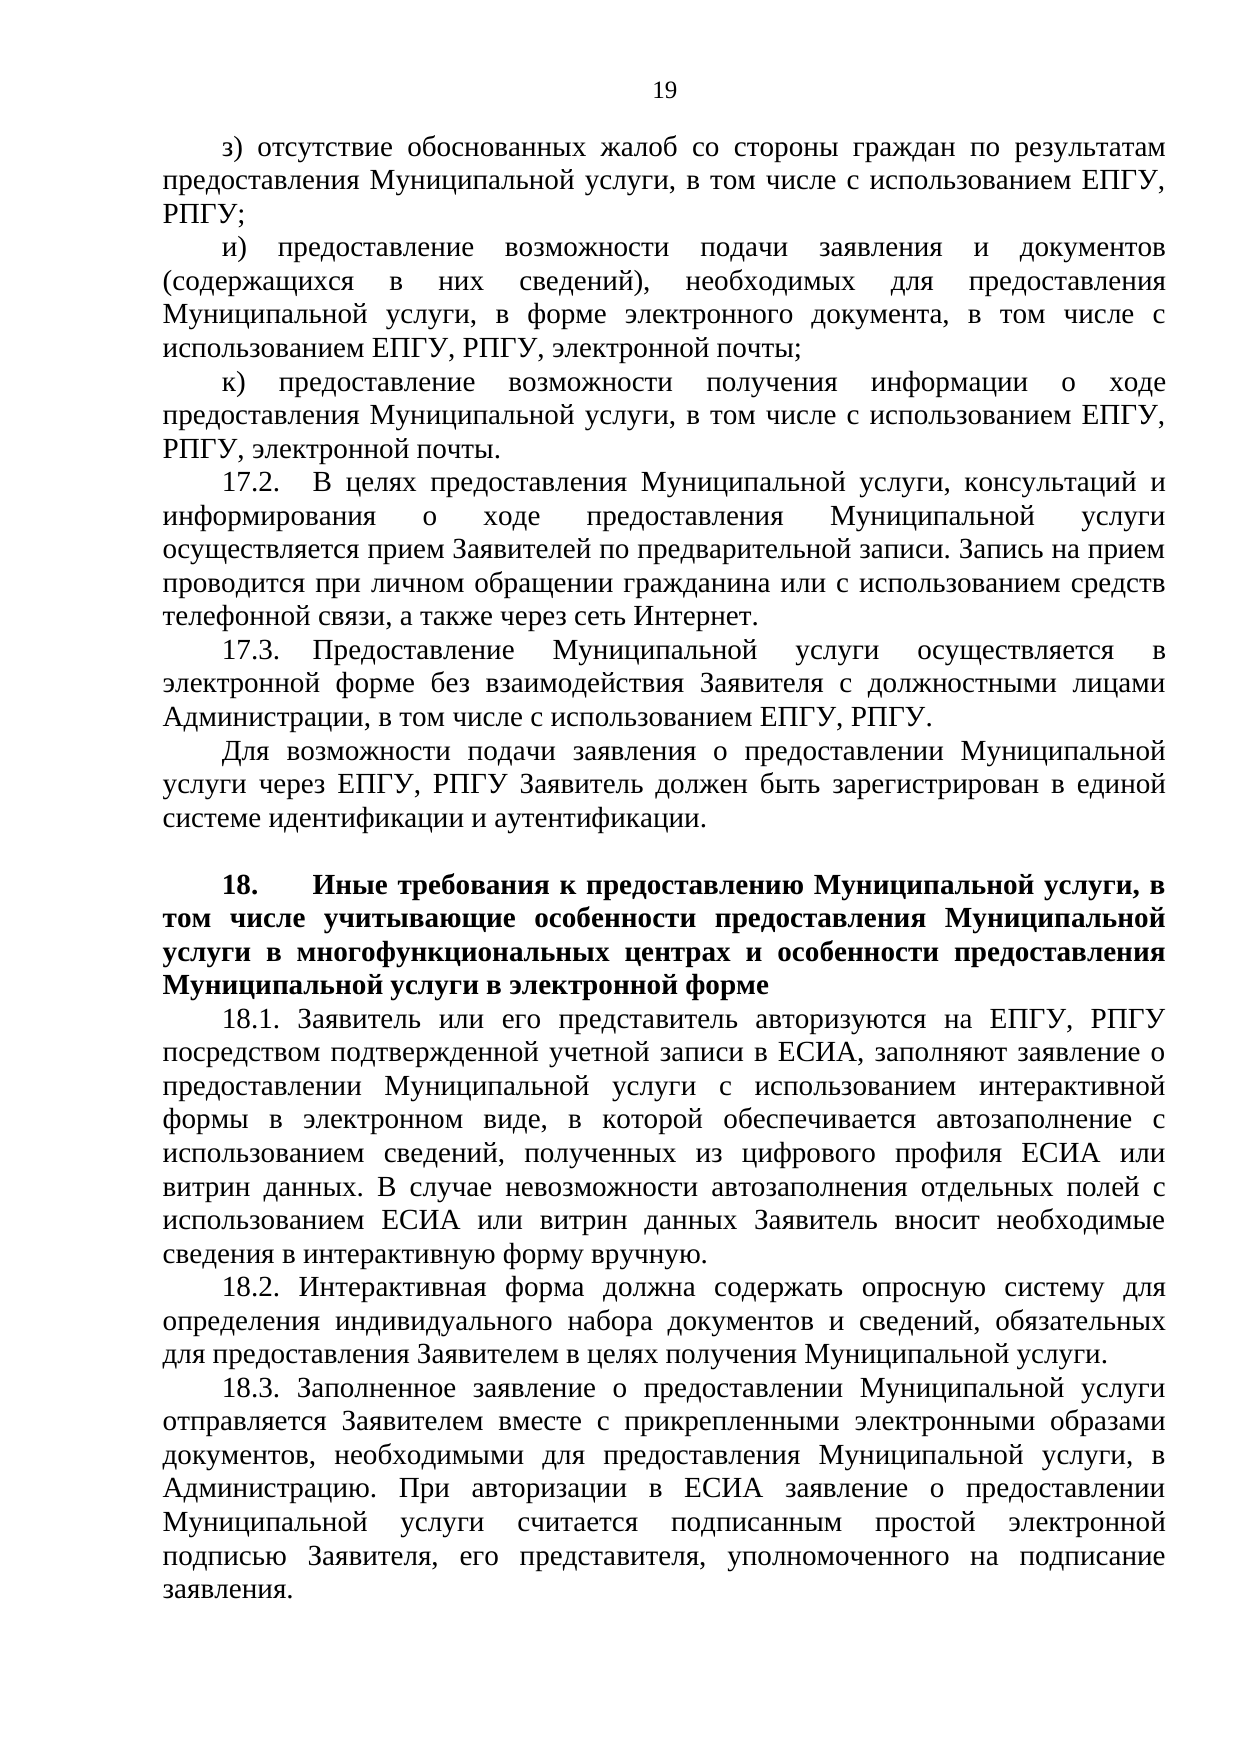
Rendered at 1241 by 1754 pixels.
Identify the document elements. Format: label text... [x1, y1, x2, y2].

text 18.1. Заявитель или его представитель авторизуются на ЕПГУ, РПГУ посредством подтвержденной учетной записи в ЕСИА, заполняют заявление о предоставлении Муниципальной услуги с использованием интерактивной формы в электронном виде, в которой обеспечивается автозаполнение с использованием сведений, полученных из цифрового профиля ЕСИА или витрин данных. В случае невозможности автозаполнения отдельных полей с использованием ЕСИА или витрин данных Заявитель вносит необходимые сведения в интерактивную форму вручную. [162, 1001, 1167, 1269]
text к) предоставление возможности получения информации о ходе предоставления Муниципальной услуги, в том числе с использованием ЕПГУ, РПГУ, электронной почты. [162, 364, 1167, 464]
text 18. Иные требования к предоставлению Муниципальной услуги, в том числе учитывающие особенности предоставления Муниципальной услуги в многофункциональных центрах и особенности предоставления Муниципальной услуги в электронной форме [162, 867, 1167, 1001]
text 18.3. Заполненное заявление о предоставлении Муниципальной услуги отправляется Заявителем вместе с прикрепленными электронными образами документов, необходимыми для предоставления Муниципальной услуги, в Администрацию. При авторизации в ЕСИА заявление о предоставлении Муниципальной услуги считается подписанным простой электронной подписью Заявителя, его представителя, уполномоченного на подписание заявления. [162, 1370, 1167, 1605]
text 17.2. В целях предоставления Муниципальной услуги, консультаций и информирования о ходе предоставления Муниципальной услуги осуществляется прием Заявителей по предварительной записи. Запись на прием проводится при личном обращении гражданина или с использованием средств телефонной связи, а также через сеть Интернет. [162, 464, 1167, 632]
text Для возможности подачи заявления о предоставлении Муниципальной услуги через ЕПГУ, РПГУ Заявитель должен быть зарегистрирован в единой системе идентификации и аутентификации. [162, 733, 1167, 833]
text з) отсутствие обоснованных жалоб со стороны граждан по результатам предоставления Муниципальной услуги, в том числе с использованием ЕПГУ, РПГУ; [162, 129, 1167, 229]
text и) предоставление возможности подачи заявления и документов (содержащихся в них сведений), необходимых для предоставления Муниципальной услуги, в форме электронного документа, в том числе с использованием ЕПГУ, РПГУ, электронной почты; [162, 229, 1167, 364]
text 17.3. Предоставление Муниципальной услуги осуществляется в электронной форме без взаимодействия Заявителя с должностными лицами Администрации, в том числе с использованием ЕПГУ, РПГУ. [162, 632, 1167, 733]
text 18.2. Интерактивная форма должна содержать опросную систему для определения индивидуального набора документов и сведений, обязательных для предоставления Заявителем в целях получения Муниципальной услуги. [162, 1269, 1167, 1370]
